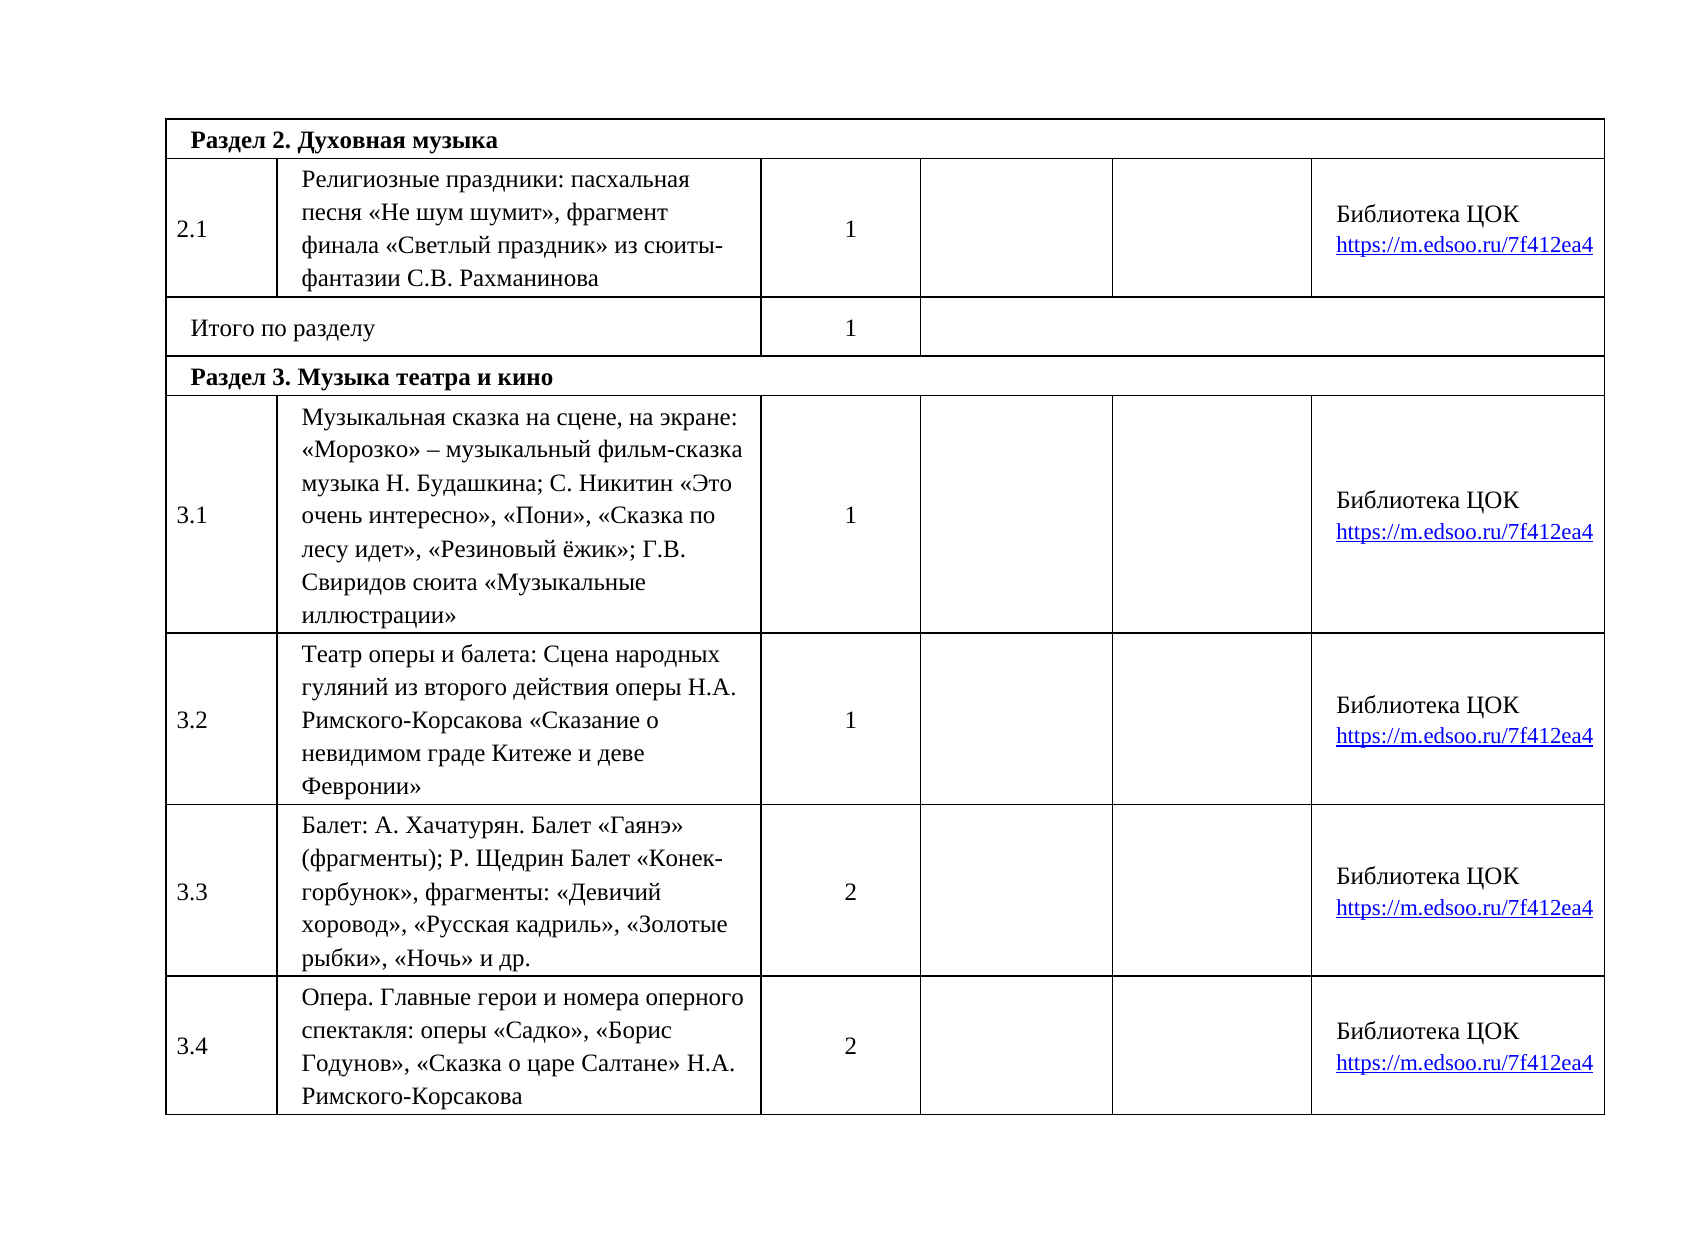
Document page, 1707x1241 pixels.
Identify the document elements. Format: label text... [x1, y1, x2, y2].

table_cell [1113, 805, 1311, 975]
table_cell 3.4 [167, 977, 276, 1114]
table_cell Библиотека ЦОК https://m.edsoo.ru/7f412ea4 [1312, 396, 1604, 632]
table_cell [1113, 634, 1311, 804]
table_cell Библиотека ЦОК https://m.edsoo.ru/7f412ea4 [1312, 805, 1604, 975]
table_cell 1 [762, 159, 920, 296]
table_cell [1312, 159, 1604, 296]
table_cell Балет: А. Хачатурян. Балет «Гаянэ» (фрагменты); Р. Щедрин Балет «Конек-горбунок», фрагменты: «Девичий хоровод», «Русская кадриль», «Золотые рыбки», «Ночь» и др. [278, 805, 760, 975]
table_cell 2 [762, 805, 920, 975]
table_cell Библиотека ЦОК https://m.edsoo.ru/7f412ea4 [1312, 634, 1604, 804]
table_cell Опера. Главные герои и номера оперного спектакля: оперы «Садко», «Борис Годунов», «Сказка о царе Салтане» Н.А. Римского-Корсакова [278, 977, 760, 1114]
table_cell [921, 634, 1112, 804]
table_cell Раздел 3. Музыка театра и кино [167, 357, 1604, 395]
table_cell 2 [762, 977, 920, 1114]
table_cell 2.1 [167, 159, 276, 296]
table_cell [921, 298, 1604, 355]
table_cell Раздел 2. Духовная музыка [167, 120, 1604, 157]
table_cell 3.2 [167, 634, 276, 804]
table_cell [1113, 396, 1311, 632]
table_cell Итого по разделу [167, 298, 760, 355]
table_cell [921, 396, 1112, 632]
table_cell [921, 159, 1112, 296]
table_cell Религиозные праздники: пасхальная песня «Не шум шумит», фрагмент финала «Светлый праздник» из сюиты-фантазии С.В. Рахманинова [278, 159, 760, 296]
table_cell 1 [762, 298, 920, 355]
table_cell [1113, 977, 1311, 1114]
table_cell [1113, 159, 1311, 296]
table_cell 3.1 [167, 396, 276, 632]
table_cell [1312, 977, 1604, 1114]
table_cell [921, 805, 1112, 975]
table_cell 3.3 [167, 805, 276, 975]
table_cell 1 [762, 634, 920, 804]
table_cell Театр оперы и балета: Сцена народных гуляний из второго действия оперы Н.А. Римского-Корсакова «Сказание о невидимом граде Китеже и деве Февронии» [278, 634, 760, 804]
table_cell [921, 977, 1112, 1114]
table_cell Музыкальная сказка на сцене, на экране: «Морозко» – музыкальный фильм-сказка музыка Н. Будашкина; С. Никитин «Это очень интересно», «Пони», «Сказка по лесу идет», «Резиновый ёжик»; Г.В. Свиридов сюита «Музыкальные иллюстрации» [278, 396, 760, 632]
table_cell 1 [762, 396, 920, 632]
